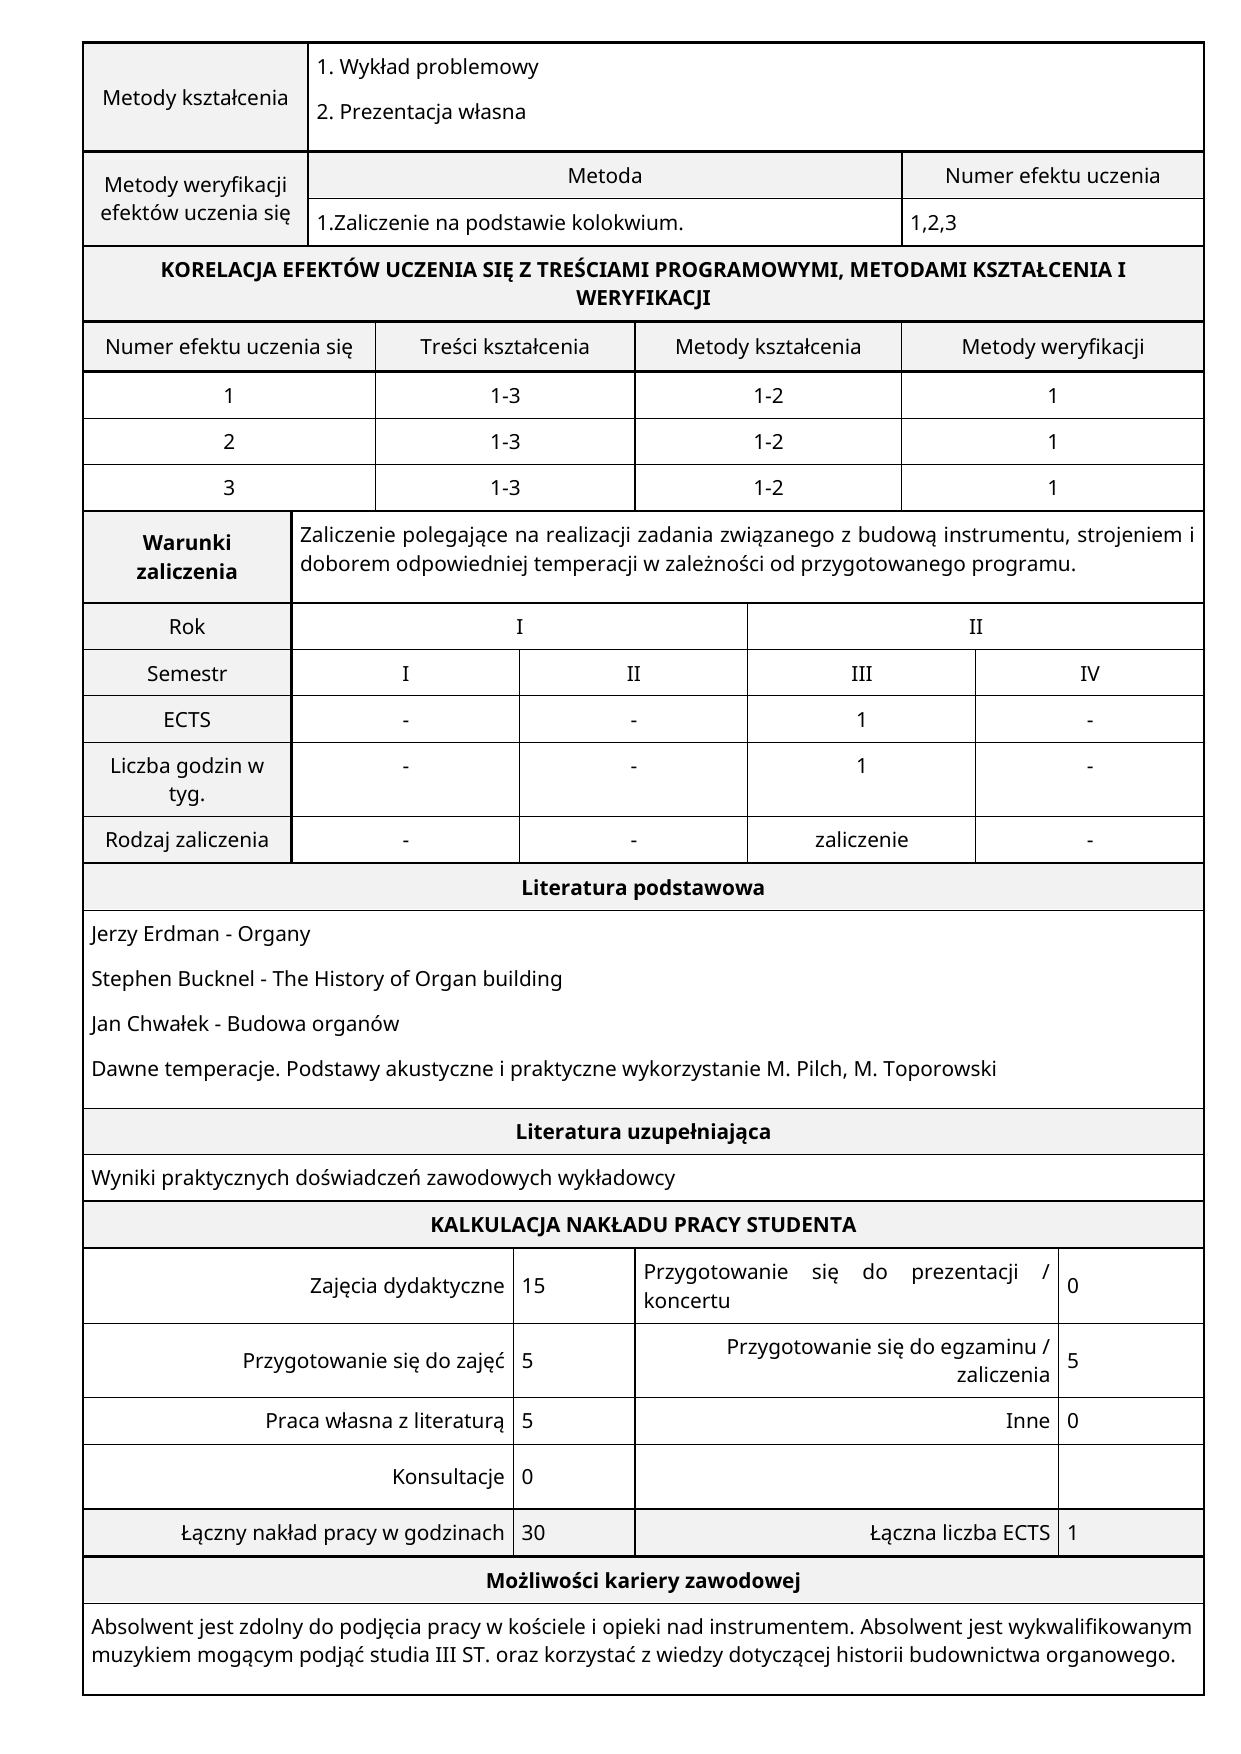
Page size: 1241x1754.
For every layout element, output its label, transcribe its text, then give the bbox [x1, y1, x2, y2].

table_cell 1.Zaliczenie na podstawie kolokwium. [309, 199, 901, 245]
table_cell 1 [748, 743, 975, 816]
table_cell Numer efektu uczenia [903, 153, 1203, 197]
table_cell Przygotowanie się do zajęć [84, 1324, 513, 1397]
table_cell IV [976, 650, 1203, 695]
table_cell Inne [636, 1398, 1058, 1443]
table_cell 1-2 [636, 373, 901, 417]
table_cell Liczba godzin w tyg. [84, 743, 290, 816]
table_cell 1-2 [636, 419, 901, 464]
table_cell 1. Wykład problemowy 2. Prezentacja własna [309, 44, 1203, 150]
table_cell Możliwości kariery zawodowej [84, 1558, 1203, 1602]
table_cell - [520, 743, 747, 816]
table_cell 30 [514, 1510, 634, 1555]
table_cell ECTS [84, 696, 290, 742]
table_cell Łączny nakład pracy w godzinach [84, 1510, 513, 1555]
table_cell 1-3 [376, 419, 634, 464]
table_cell Metody kształcenia [636, 323, 901, 370]
table_cell Numer efektu uczenia się [84, 323, 375, 370]
table_cell - [293, 696, 519, 742]
table_cell [636, 1445, 1058, 1508]
table_cell 5 [514, 1324, 634, 1397]
table_cell Łączna liczba ECTS [636, 1510, 1058, 1555]
table_cell [1059, 1445, 1203, 1508]
table_cell Literatura uzupełniająca [84, 1109, 1203, 1154]
table_cell KORELACJA EFEKTÓW UCZENIA SIĘ Z TREŚCIAMI PROGRAMOWYMI, METODAMI KSZTAŁCENIA I WERYFIKACJI [84, 247, 1203, 320]
table_cell Rodzaj zaliczenia [84, 817, 290, 862]
table_cell Treści kształcenia [376, 323, 634, 370]
table_cell 0 [1059, 1249, 1203, 1323]
table_cell Praca własna z literaturą [84, 1398, 513, 1443]
table_cell Metoda [309, 153, 901, 197]
table_cell - [976, 743, 1203, 816]
table_cell Zaliczenie polegające na realizacji zadania związanego z budową instrumentu, strojeniem i doborem odpowiedniej temperacji w zależności od przygotowanego programu. [293, 512, 1203, 602]
table_cell 15 [514, 1249, 634, 1323]
table_cell 1-2 [636, 465, 901, 510]
table_cell - [293, 817, 519, 862]
table_cell zaliczenie [748, 817, 975, 862]
table_cell 1-3 [376, 465, 634, 510]
table_cell Metody kształcenia [84, 44, 307, 150]
table_cell 1 [902, 373, 1203, 417]
table_cell KALKULACJA NAKŁADU PRACY STUDENTA [84, 1202, 1203, 1247]
table_cell Warunki zaliczenia [84, 512, 290, 602]
table_cell 1 [1059, 1510, 1203, 1555]
table_cell 0 [1059, 1398, 1203, 1443]
table_cell Wyniki praktycznych doświadczeń zawodowych wykładowcy [84, 1155, 1203, 1200]
table_cell Przygotowanie się do egzaminu / zaliczenia [636, 1324, 1058, 1397]
table_cell Zajęcia dydaktyczne [84, 1249, 513, 1323]
table_cell 0 [514, 1445, 634, 1508]
table_cell Absolwent jest zdolny do podjęcia pracy w kościele i opieki nad instrumentem. Absolwent jest wykwalifikowanym muzykiem mogącym podjąć studia III ST. oraz korzystać z wiedzy dotyczącej historii budownictwa organowego. [84, 1604, 1203, 1694]
table_cell Jerzy Erdman - Organy Stephen Bucknel - The History of Organ building Jan Chwałek - Budowa organów Dawne temperacje. Podstawy akustyczne i praktyczne wykorzystanie M. Pilch, M. Toporowski [84, 911, 1203, 1108]
table_cell Semestr [84, 650, 290, 695]
table_cell 1 [902, 419, 1203, 464]
table_cell I [293, 604, 747, 649]
table_cell II [520, 650, 747, 695]
table_cell I [293, 650, 519, 695]
table_cell III [748, 650, 975, 695]
table_cell 5 [514, 1398, 634, 1443]
table_cell II [748, 604, 1203, 649]
table_cell 5 [1059, 1324, 1203, 1397]
table_cell - [976, 696, 1203, 742]
table_cell Metody weryfikacji [902, 323, 1203, 370]
table_cell 1-3 [376, 373, 634, 417]
table_cell 1 [902, 465, 1203, 510]
table_cell Konsultacje [84, 1445, 513, 1508]
table_cell - [293, 743, 519, 816]
table_cell Metody weryfikacji efektów uczenia się [84, 153, 307, 245]
table_cell 1 [748, 696, 975, 742]
table_cell 1 [84, 373, 375, 417]
table_cell - [520, 817, 747, 862]
table_cell - [520, 696, 747, 742]
table_cell Literatura podstawowa [84, 864, 1203, 909]
table_cell Przygotowanie się do prezentacji / koncertu [636, 1249, 1058, 1323]
table_cell - [976, 817, 1203, 862]
table_cell 2 [84, 419, 375, 464]
table_cell Rok [84, 604, 290, 649]
table_cell 1,2,3 [903, 199, 1203, 245]
table_cell 3 [84, 465, 375, 510]
